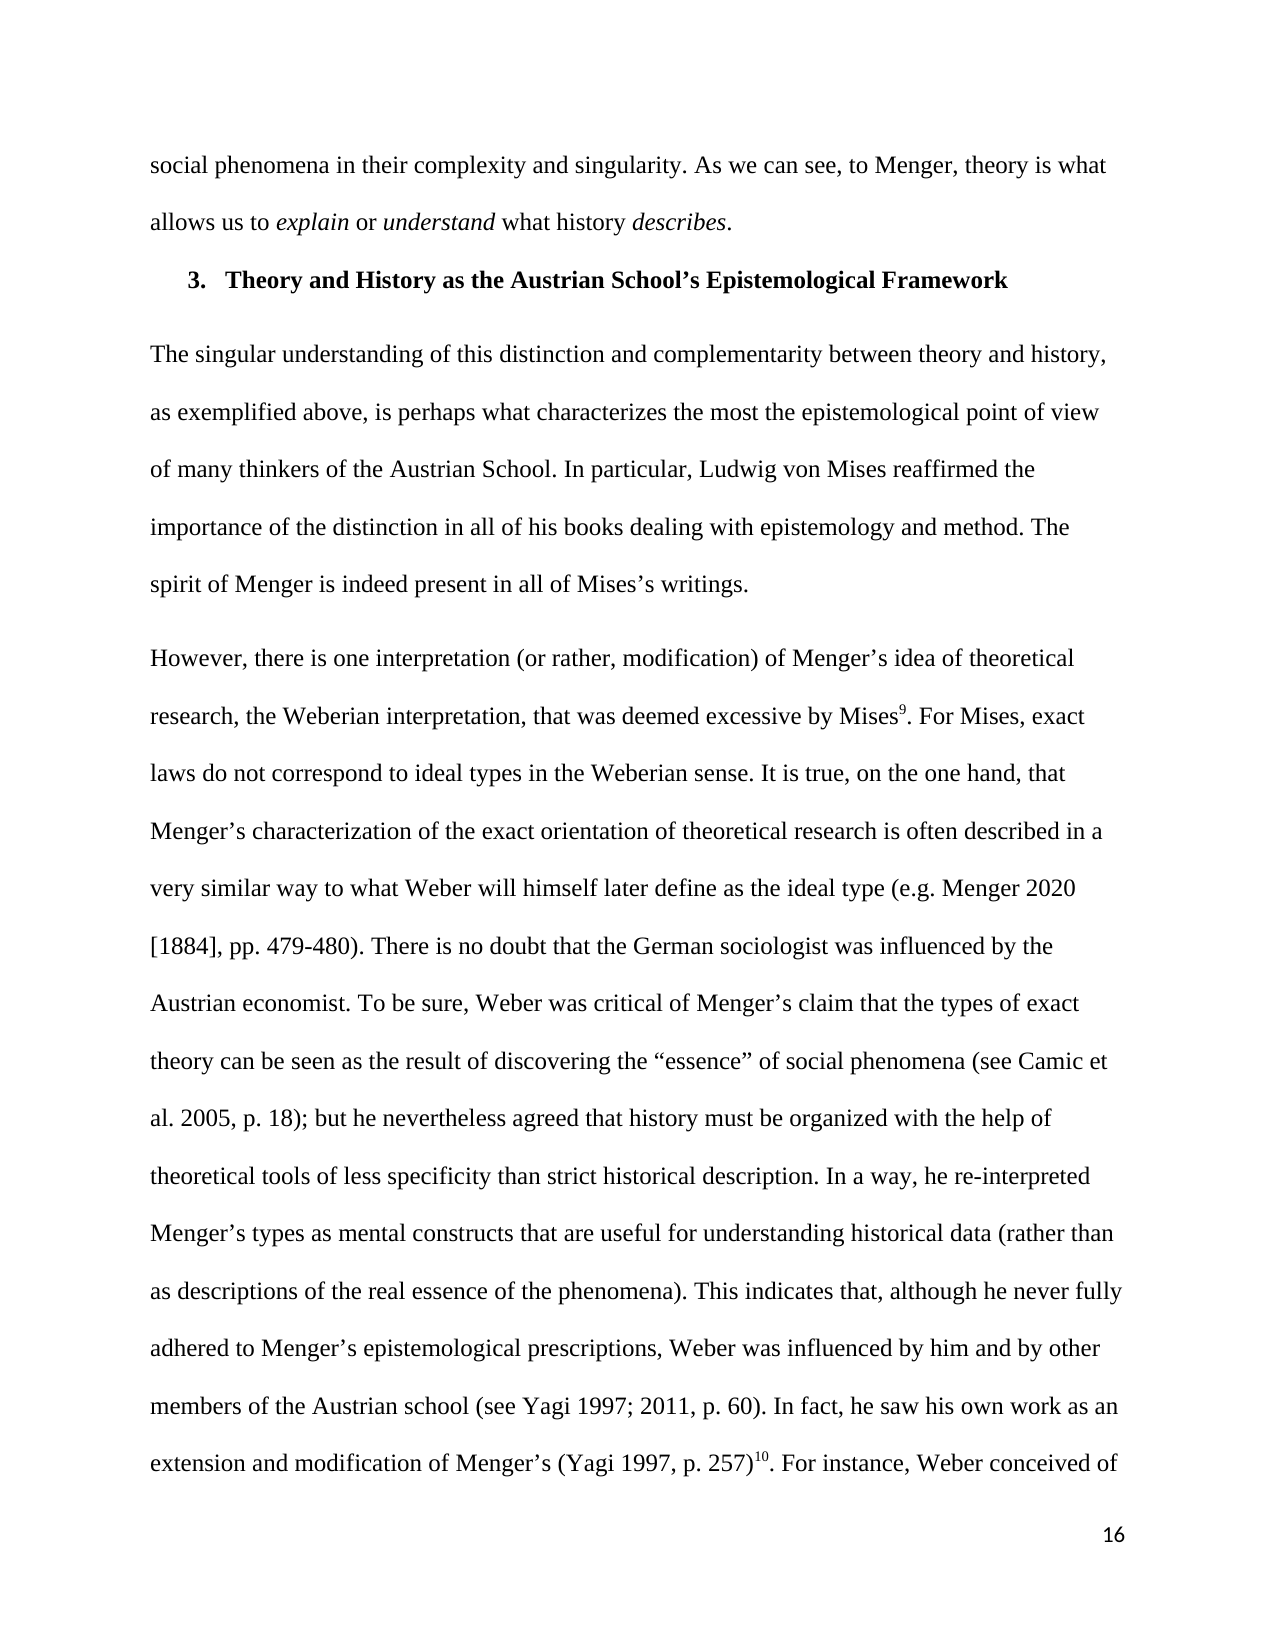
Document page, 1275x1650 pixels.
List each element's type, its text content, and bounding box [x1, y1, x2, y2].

text The singular understanding of this distinction and complementarity between theory and history, as exemplified above, is perhaps what characterizes the most the epistemological point of view of many thinkers of the Austrian School. In particular, Ludwig von Mises reaffirmed the importance of the distinction in all of his books dealing with epistemology and method. The spirit of Menger is indeed present in all of Mises’s writings. [150, 339, 1125, 598]
list Theory and History as the Austrian School’s Epistemological Framework [187, 265, 1125, 294]
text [150, 150, 1125, 236]
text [150, 643, 1125, 1477]
